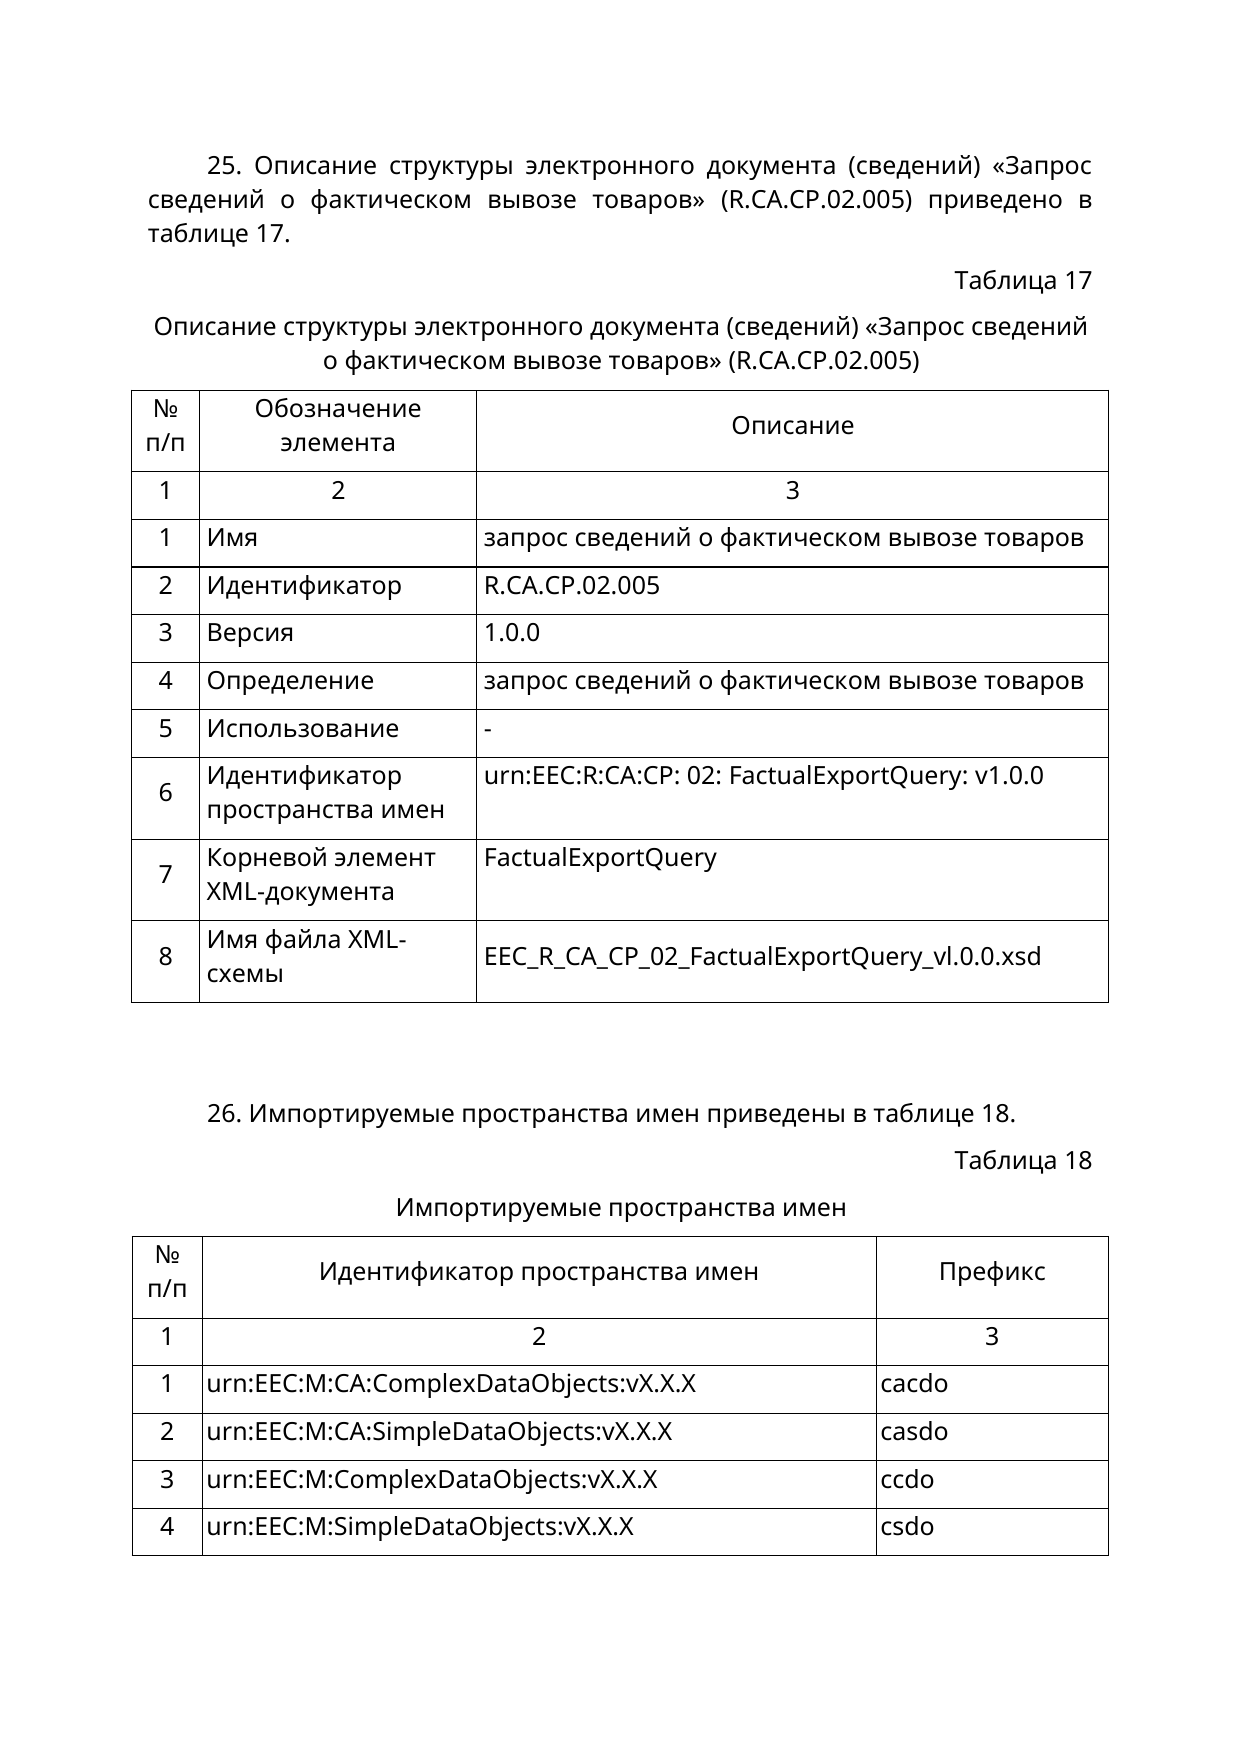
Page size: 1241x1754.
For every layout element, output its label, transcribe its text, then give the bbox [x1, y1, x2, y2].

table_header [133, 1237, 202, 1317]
text Таблица 18 [148, 1143, 1092, 1177]
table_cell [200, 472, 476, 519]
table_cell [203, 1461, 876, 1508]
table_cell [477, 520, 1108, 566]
text Таблица 17 [148, 262, 1092, 296]
text 26. Импортируемые пространства имен приведены в таблице 18. [148, 1096, 1092, 1130]
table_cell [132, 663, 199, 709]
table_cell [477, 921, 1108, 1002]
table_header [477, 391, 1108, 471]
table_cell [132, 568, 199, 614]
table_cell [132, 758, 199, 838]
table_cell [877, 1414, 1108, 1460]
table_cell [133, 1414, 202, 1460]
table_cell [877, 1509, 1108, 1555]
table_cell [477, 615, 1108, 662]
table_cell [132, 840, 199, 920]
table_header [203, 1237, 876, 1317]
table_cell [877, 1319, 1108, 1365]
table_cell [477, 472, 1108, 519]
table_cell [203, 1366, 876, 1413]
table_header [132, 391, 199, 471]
text Импортируемые пространства имен [150, 1189, 1092, 1223]
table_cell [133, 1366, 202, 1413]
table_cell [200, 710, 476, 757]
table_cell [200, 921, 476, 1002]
text Описание структуры электронного документа (сведений) «Запрос сведений о фактическом вывозе товаров» (R.CA.CP.02.005) [150, 309, 1092, 377]
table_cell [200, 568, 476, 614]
text 25. Описание структуры электронного документа (сведений) «Запрос сведений о фактическом вывозе товаров» (R.CA.CP.02.005) приведено в таблице 17. [148, 148, 1092, 250]
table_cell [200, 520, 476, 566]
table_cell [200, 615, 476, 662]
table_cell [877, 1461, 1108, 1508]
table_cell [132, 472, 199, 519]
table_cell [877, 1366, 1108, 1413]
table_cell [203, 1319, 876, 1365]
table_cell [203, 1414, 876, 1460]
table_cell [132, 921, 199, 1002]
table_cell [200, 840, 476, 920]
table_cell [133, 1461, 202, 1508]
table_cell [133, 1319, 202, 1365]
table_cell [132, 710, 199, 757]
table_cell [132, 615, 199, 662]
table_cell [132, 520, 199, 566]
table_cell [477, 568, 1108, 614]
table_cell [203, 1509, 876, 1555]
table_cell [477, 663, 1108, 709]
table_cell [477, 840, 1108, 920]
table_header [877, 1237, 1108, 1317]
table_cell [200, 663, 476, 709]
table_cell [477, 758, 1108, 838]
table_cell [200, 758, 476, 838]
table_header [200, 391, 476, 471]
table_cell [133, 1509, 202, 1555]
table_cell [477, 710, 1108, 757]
